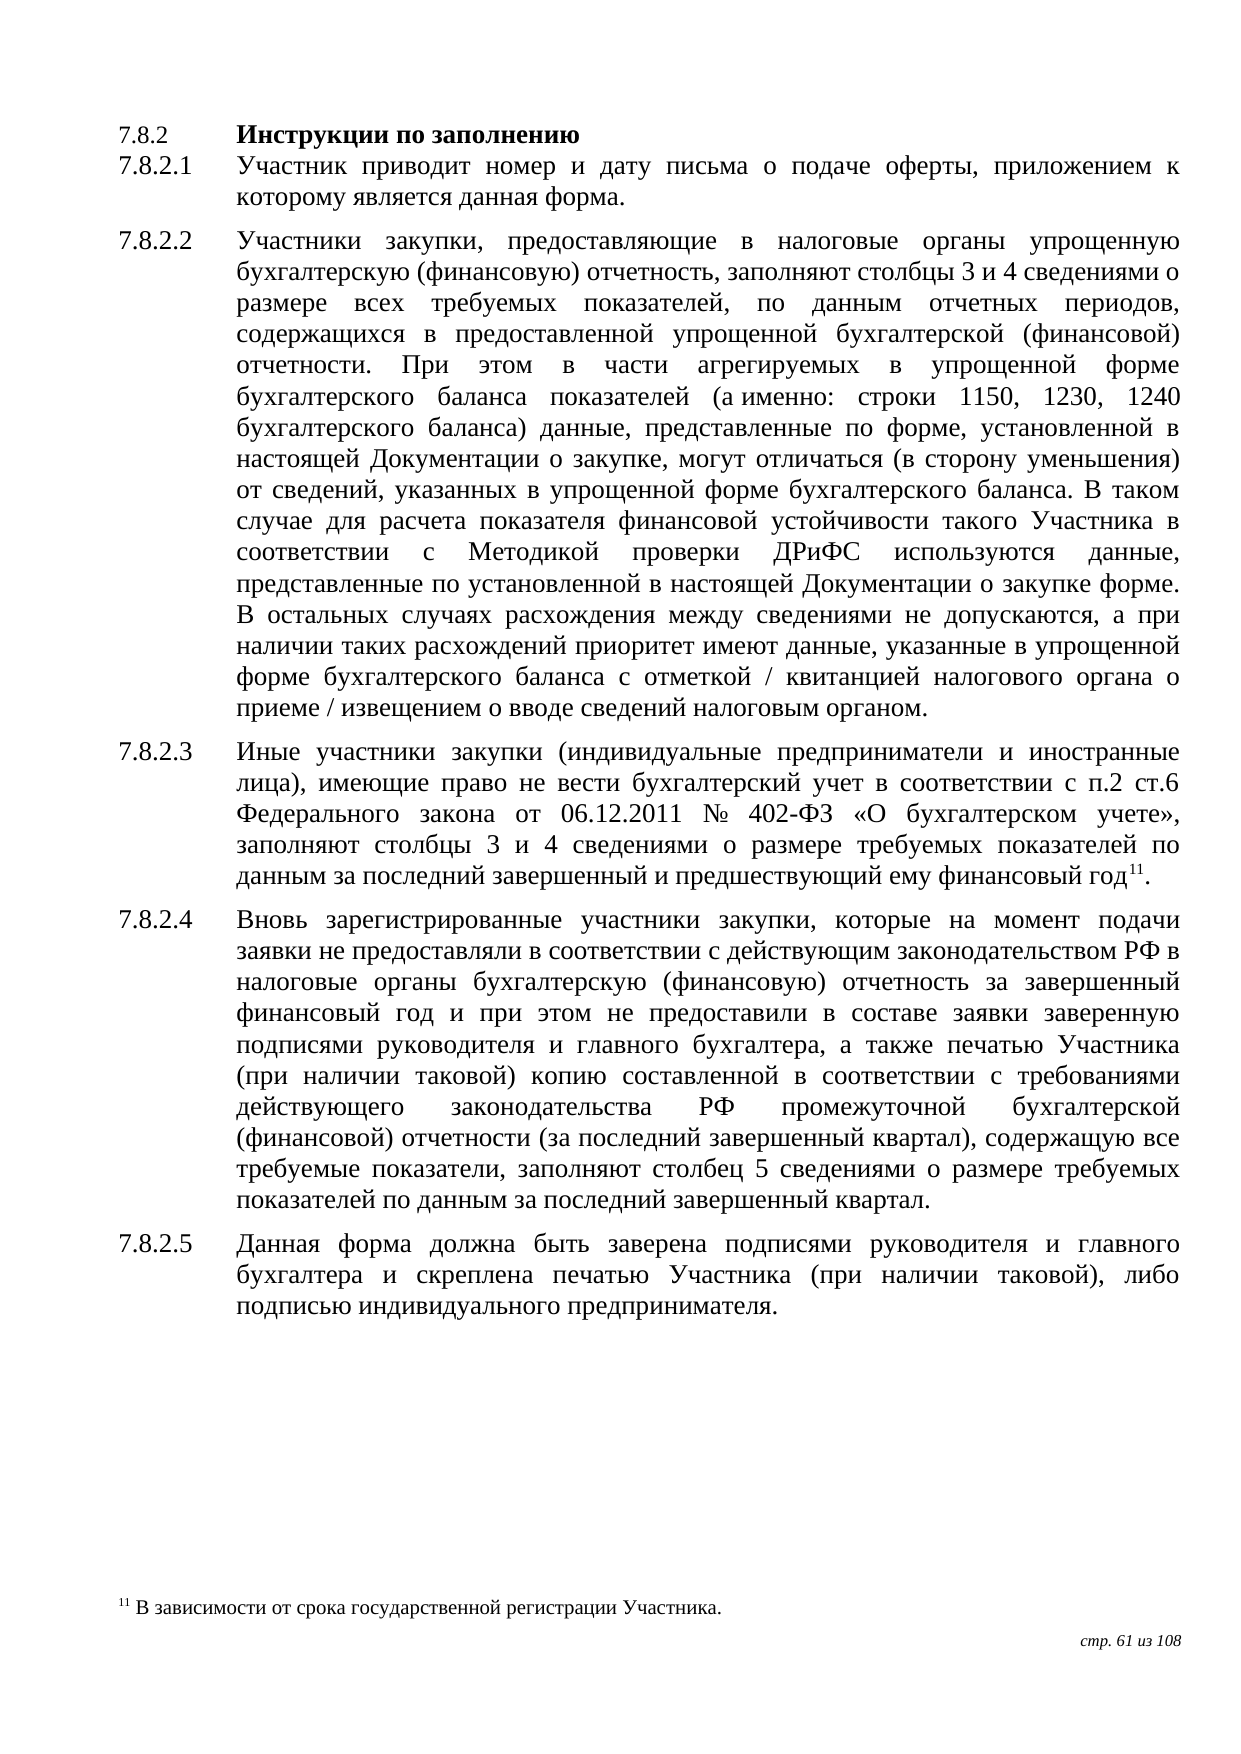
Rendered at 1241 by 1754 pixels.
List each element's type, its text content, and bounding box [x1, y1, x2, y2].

text Инструкции по заполнению [118, 118, 1181, 149]
text Участник приводит номер и дату письма о подаче оферты, приложением к которому является данная форма. [118, 149, 1181, 212]
text Данная форма должна быть заверена подписями руководителя и главного бухгалтера и скреплена печатью Участника (при наличии таковой), либо подписью индивидуального предпринимателя. [118, 1227, 1181, 1321]
text Вновь зарегистрированные участники закупки, которые на момент подачи заявки не предоставляли в соответствии с действующим законодательством РФ в налоговые органы бухгалтерскую (финансовую) отчетность за завершенный финансовый год и при этом не предоставили в составе заявки заверенную подписями руководителя и главного бухгалтера, а также печатью Участника (при наличии таковой) копию составленной в соответствии с требованиями действующего законодательства РФ промежуточной бухгалтерской (финансовой) отчетности (за последний завершенный квартал), содержащую все требуемые показатели, заполняют столбец 5 сведениями о размере требуемых показателей по данным за последний завершенный квартал. [118, 903, 1181, 1214]
text Участники закупки, предоставляющие в налоговые органы упрощенную бухгалтерскую (финансовую) отчетность, заполняют столбцы 3 и 4 сведениями о размере всех требуемых показателей, по данным отчетных периодов, содержащихся в предоставленной упрощенной бухгалтерской (финансовой) отчетности. При этом в части агрегируемых в упрощенной форме бухгалтерского баланса показателей (а именно: строки 1150, 1230, 1240 бухгалтерского баланса) данные, представленные по форме, установленной в настоящей Документации о закупке, могут отличаться (в сторону уменьшения) от сведений, указанных в упрощенной форме бухгалтерского баланса. В таком случае для расчета показателя финансовой устойчивости такого Участника в соответствии с Методикой проверки ДРиФС используются данные, представленные по установленной в настоящей Документации о закупке форме. В остальных случаях расхождения между сведениями не допускаются, а при наличии таких расхождений приоритет имеют данные, указанные в упрощенной форме бухгалтерского баланса с отметкой / квитанцией налогового органа о приеме / извещением о вводе сведений налоговым органом. [118, 224, 1181, 722]
text Иные участники закупки (индивидуальные предприниматели и иностранные лица), имеющие право не вести бухгалтерский учет в соответствии с п.2 ст.6 Федерального закона от 06.12.2011 № 402-ФЗ «О бухгалтерском учете», заполняют столбцы 3 и 4 сведениями о размере требуемых показателей по данным за последний завершенный и предшествующий ему финансовый год. [118, 735, 1181, 891]
